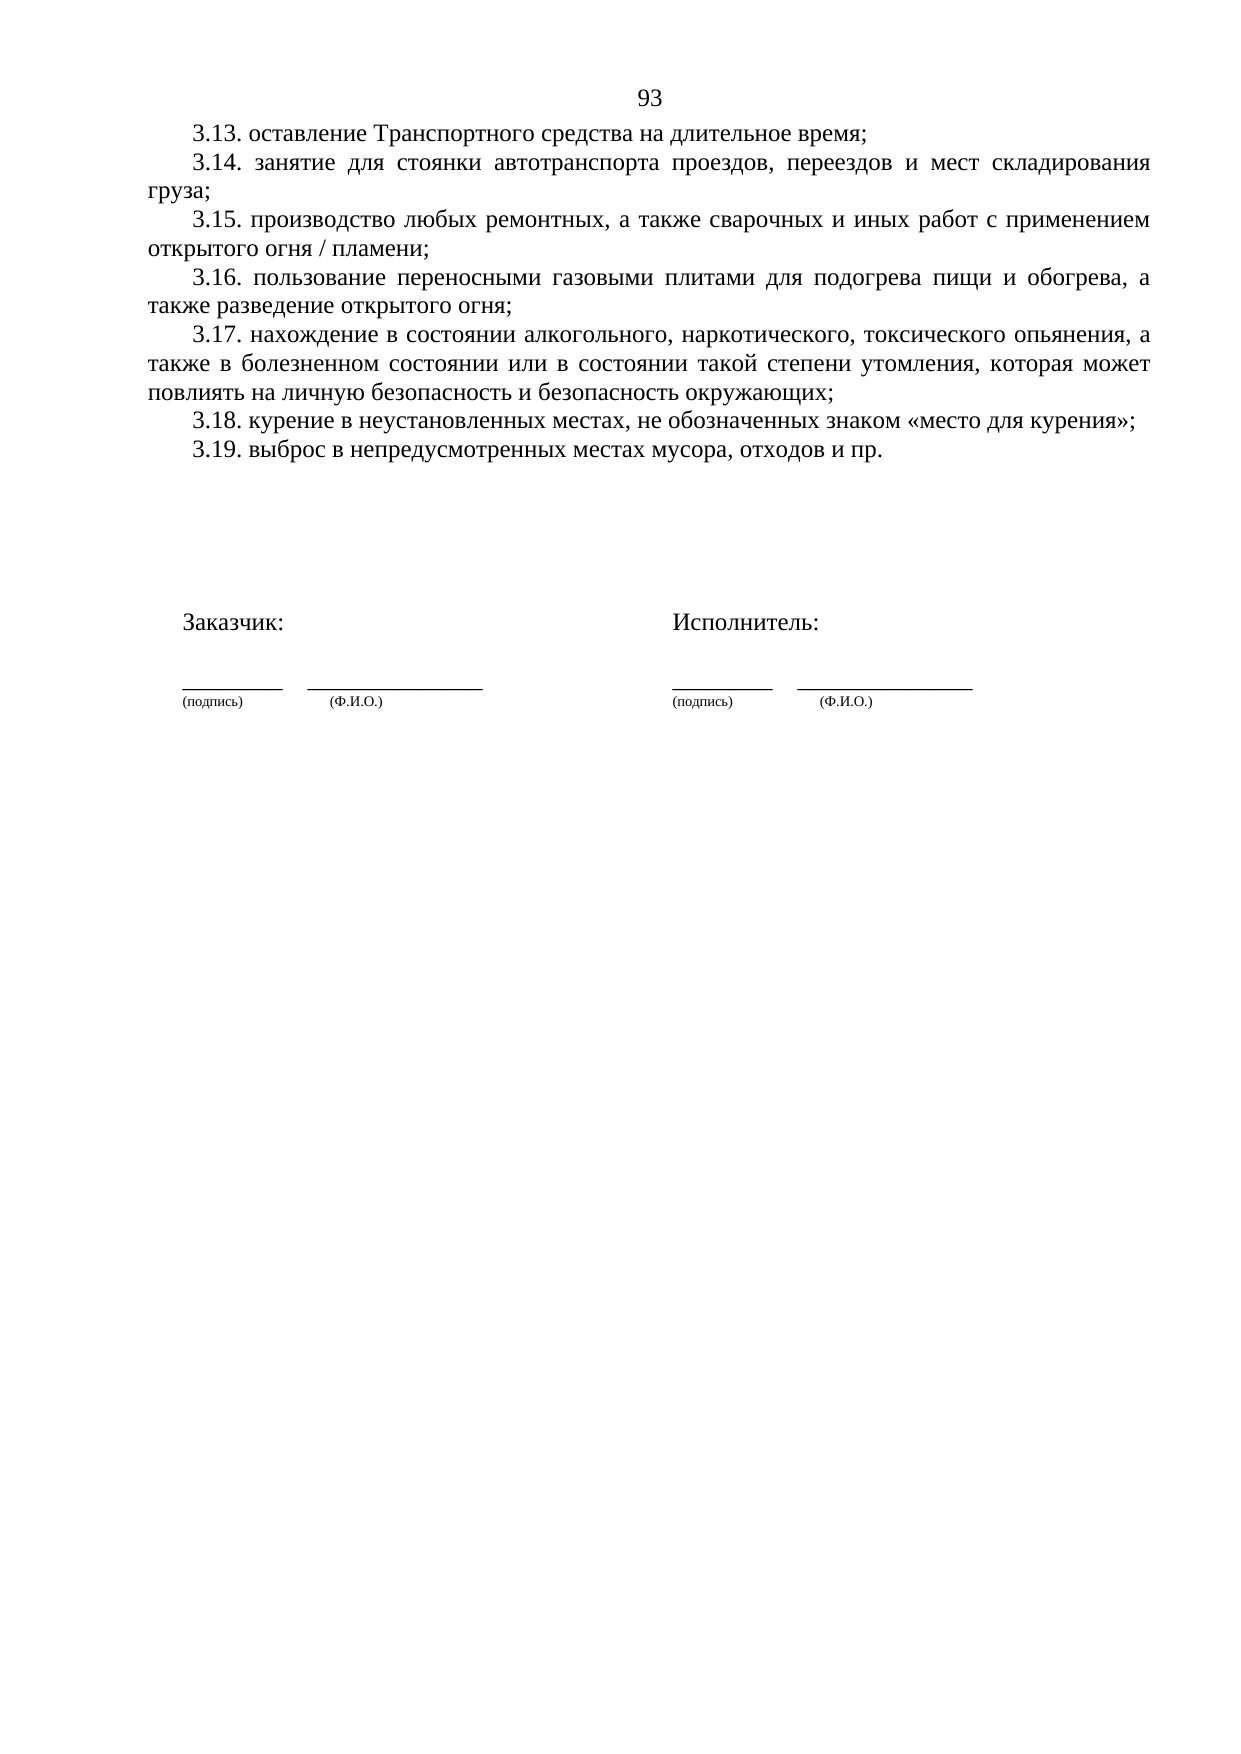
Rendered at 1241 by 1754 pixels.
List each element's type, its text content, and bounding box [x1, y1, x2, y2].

text 3.13. оставление Транспортного средства на длительное время; [148, 118, 1152, 147]
text 3.18. курение в неустановленных местах, не обозначенных знаком «место для курения»; [148, 406, 1152, 434]
table_header Заказчик: ________ ______________ (подпись) (Ф.И.О.) [171, 549, 661, 765]
text 3.17. нахождение в состоянии алкогольного, наркотического, токсического опьянения, а также в болезненном состоянии или в состоянии такой степени утомления, которая может повлиять на личную безопасность и безопасность окружающих; [148, 319, 1152, 406]
text 3.14. занятие для стоянки автотранспорта проездов, переездов и мест складирования груза; [148, 147, 1152, 204]
text 3.16. пользование переносными газовыми плитами для подогрева пищи и обогрева, а также разведение открытого огня; [148, 262, 1152, 319]
text 3.15. производство любых ремонтных, а также сварочных и иных работ с применением открытого огня / пламени; [148, 204, 1152, 262]
text 3.19. выброс в непредусмотренных местах мусора, отходов и пр. [148, 434, 1152, 463]
table_header Исполнитель: ________ ______________ (подпись) (Ф.И.О.) [661, 549, 1092, 765]
